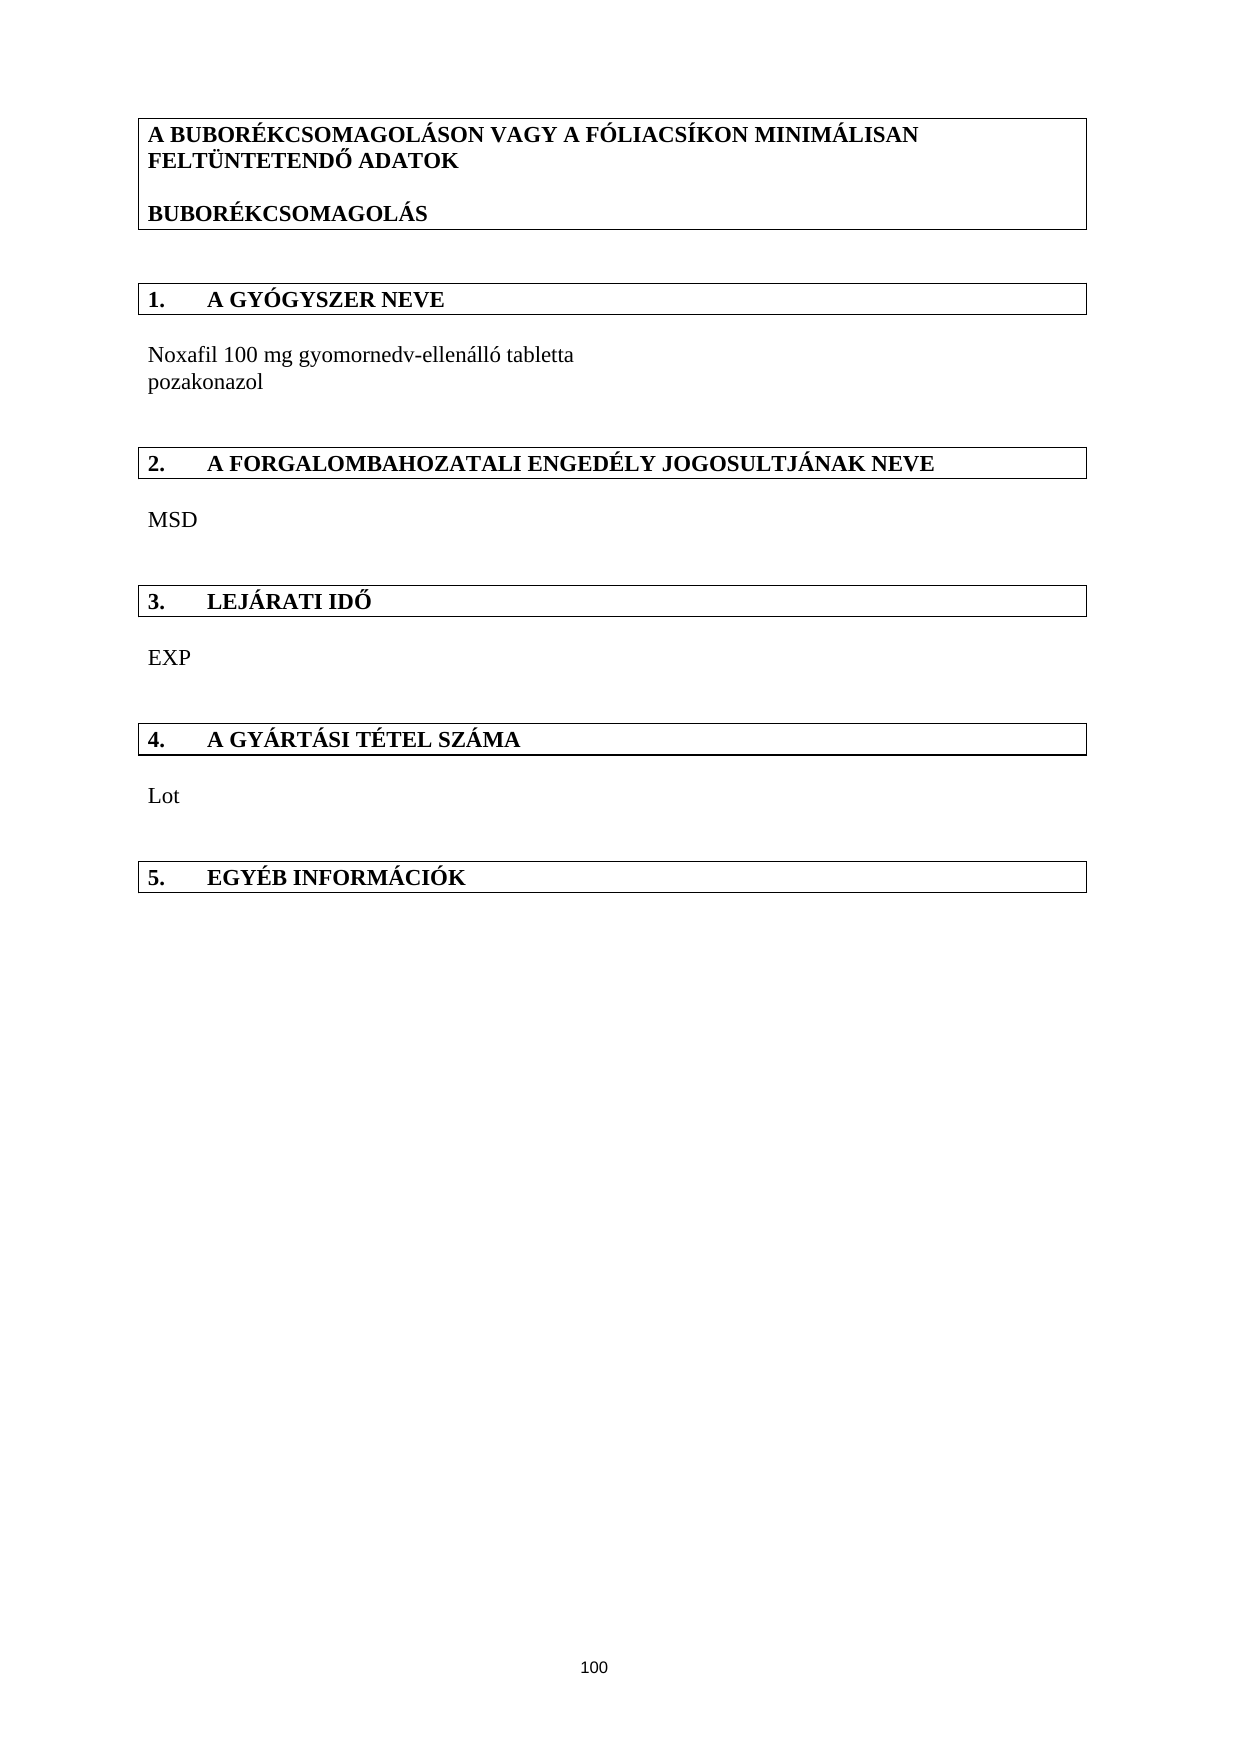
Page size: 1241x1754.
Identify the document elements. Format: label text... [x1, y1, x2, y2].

text Noxafil 100 mg gyomornedv-ellenálló tabletta [148, 341, 1078, 368]
text pozakonazol [148, 368, 1078, 394]
text 2. A FORGALOMBAHOZATALI ENGEDÉLY JOGOSULTJÁNAK NEVE [139, 448, 1086, 478]
text MSD [148, 506, 1078, 532]
text A BUBORÉKCSOMAGOLÁSON VAGY A FÓLIACSÍKON MINIMÁLISAN FELTÜNTETENDŐ ADATOK [139, 119, 1086, 174]
text Lot [148, 782, 1078, 808]
text 1. A GYÓGYSZER NEVE [139, 284, 1086, 314]
text 3. LEJÁRATI IDŐ [139, 586, 1086, 616]
text 4. A GYÁRTÁSI TÉTEL SZÁMA [139, 724, 1086, 754]
text EXP [148, 644, 1078, 670]
text 5. EGYÉB INFORMÁCIÓK [139, 862, 1086, 892]
text BUBORÉKCSOMAGOLÁS [139, 197, 1086, 229]
